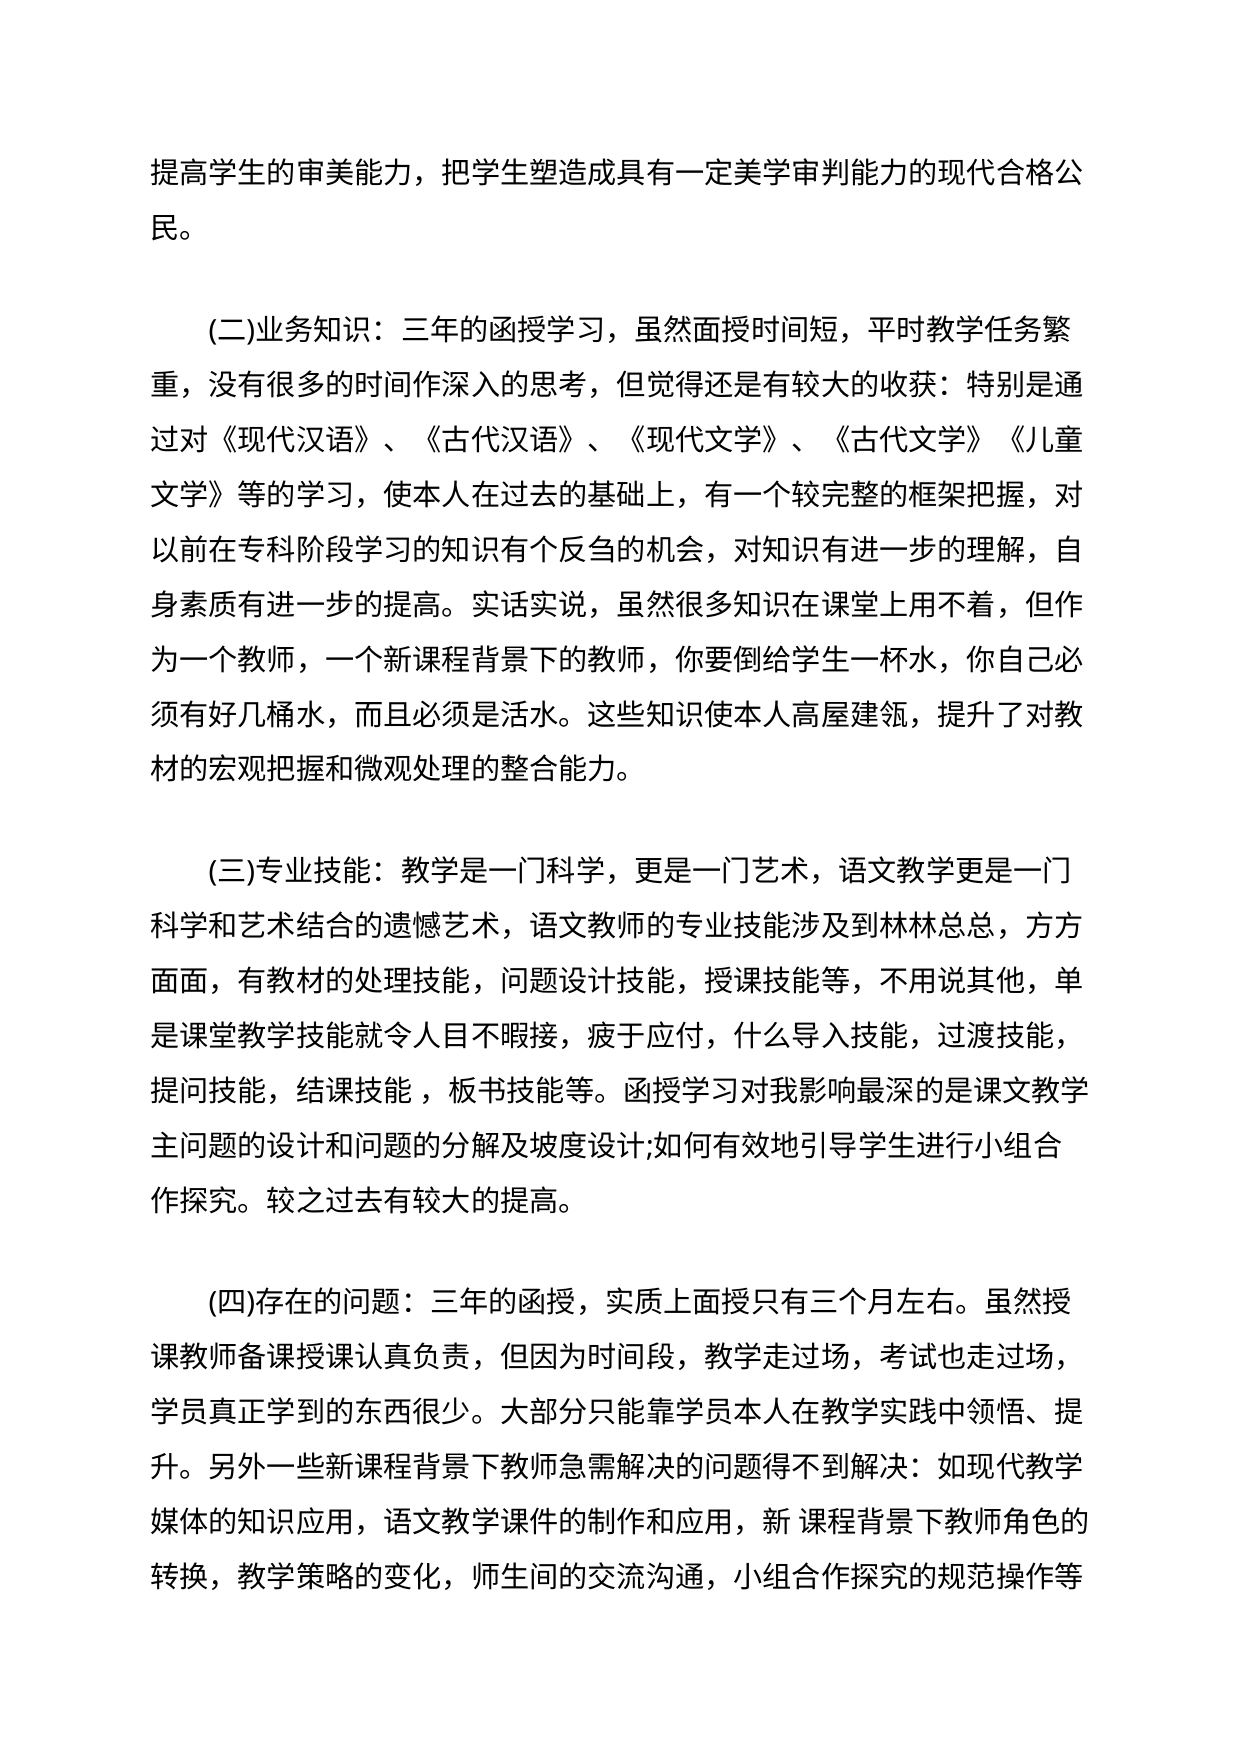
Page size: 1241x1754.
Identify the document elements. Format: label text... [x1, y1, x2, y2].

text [150, 1279, 1090, 1596]
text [150, 150, 1090, 247]
text (二)业务知识：三年的函授学习，虽然面授时间短，平时教学任务繁重，没有很多的时间作深入的思考，但觉得还是有较大的收获：特别是通过对《现代汉语》、《古代汉语》、《现代文学》、《古代文学》《儿童文学》等的学习，使本人在过去的基础上，有一个较完整的框架把握，对以前在专科阶段学习的知识有个反刍的机会，对知识有进一步的理解，自身素质有进一步的提高。实话实说，虽然很多知识在课堂上用不着，但作为一个教师，一个新课程背景下的教师，你要倒给学生一杯水，你自己必须有好几桶水，而且必须是活水。这些知识使本人高屋建瓴，提升了对教材的宏观把握和微观处理的整合能力。 [150, 307, 1090, 788]
text (三)专业技能：教学是一门科学，更是一门艺术，语文教学更是一门科学和艺术结合的遗憾艺术，语文教师的专业技能涉及到林林总总，方方面面，有教材的处理技能，问题设计技能，授课技能等，不用说其他，单是课堂教学技能就令人目不暇接，疲于应付，什么导入技能，过渡技能，提问技能，结课技能 ，板书技能等。函授学习对我影响最深的是课文教学主问题的设计和问题的分解及坡度设计;如何有效地引导学生进行小组合作探究。较之过去有较大的提高。 [150, 848, 1090, 1219]
